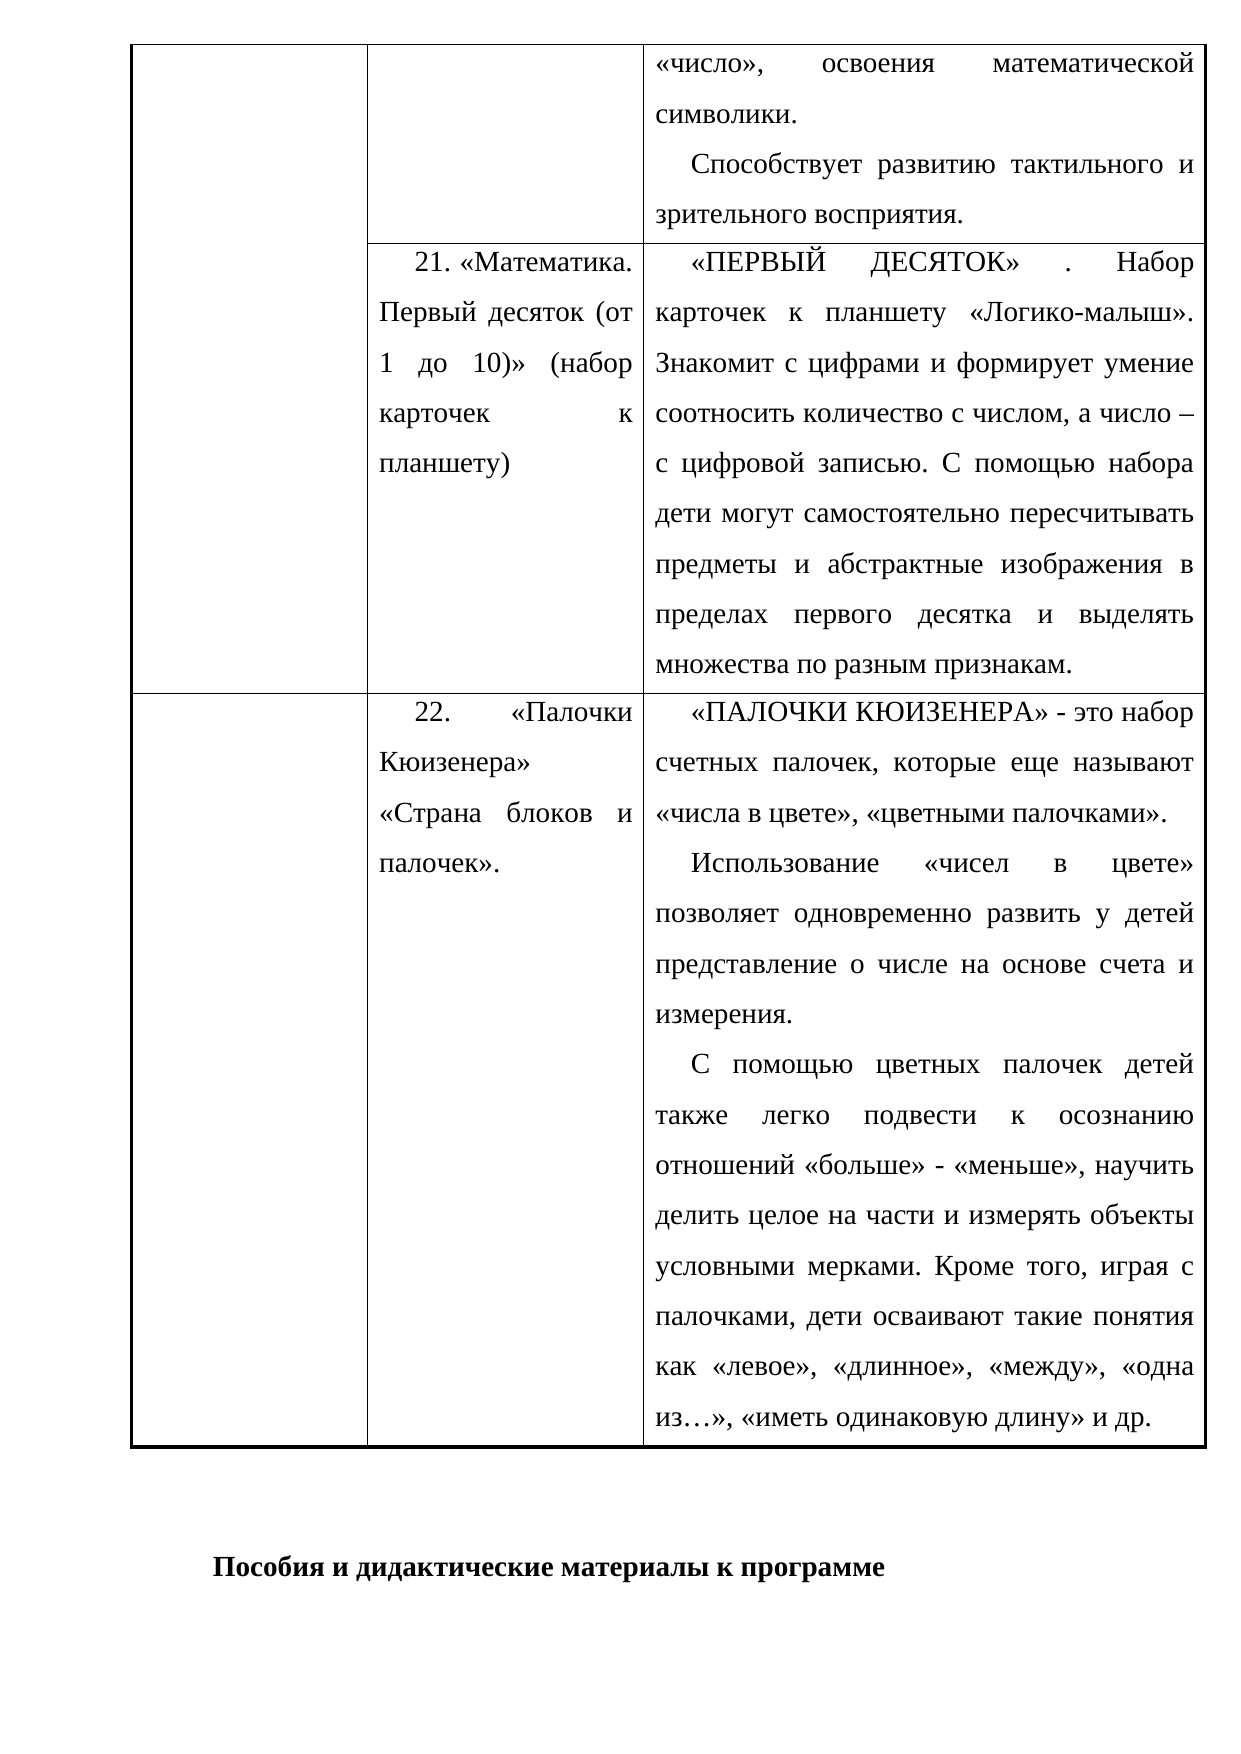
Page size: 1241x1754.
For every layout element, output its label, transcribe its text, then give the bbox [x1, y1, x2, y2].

table_cell 22. «Палочки Кюизенера» «Страна блоков и палочек». [368, 694, 643, 1445]
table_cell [644, 45, 1204, 243]
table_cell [368, 45, 643, 243]
table_cell «ПЕРВЫЙ ДЕСЯТОК» . Набор карточек к планшету «Логико-малыш». Знакомит с цифрами и формирует умение соотносить количество с числом, а число – с цифровой записью. С помощью набора дети могут самостоятельно пересчитывать предметы и абстрактные изображения в пределах первого десятка и выделять множества по разным признакам. [644, 244, 1204, 693]
text Пособия и дидактические материалы к программе [177, 1549, 1152, 1583]
table_cell 21. «Математика. Первый десяток (от 1 до 10)» (набор карточек к планшету) [368, 244, 643, 693]
table_cell [133, 694, 367, 1445]
table_cell «ПАЛОЧКИ КЮИЗЕНЕРА» - это набор счетных палочек, которые еще называют «числа в цвете», «цветными палочками». Использование «чисел в цвете» позволяет одновременно развить у детей представление о числе на основе счета и измерения. С помощью цветных палочек детей также легко подвести к осознанию отношений «больше» - «меньше», научить делить целое на части и измерять объекты условными мерками. Кроме того, играя с палочками, дети осваивают такие понятия как «левое», «длинное», «между», «одна из…», «иметь одинаковую длину» и др. [644, 694, 1204, 1445]
